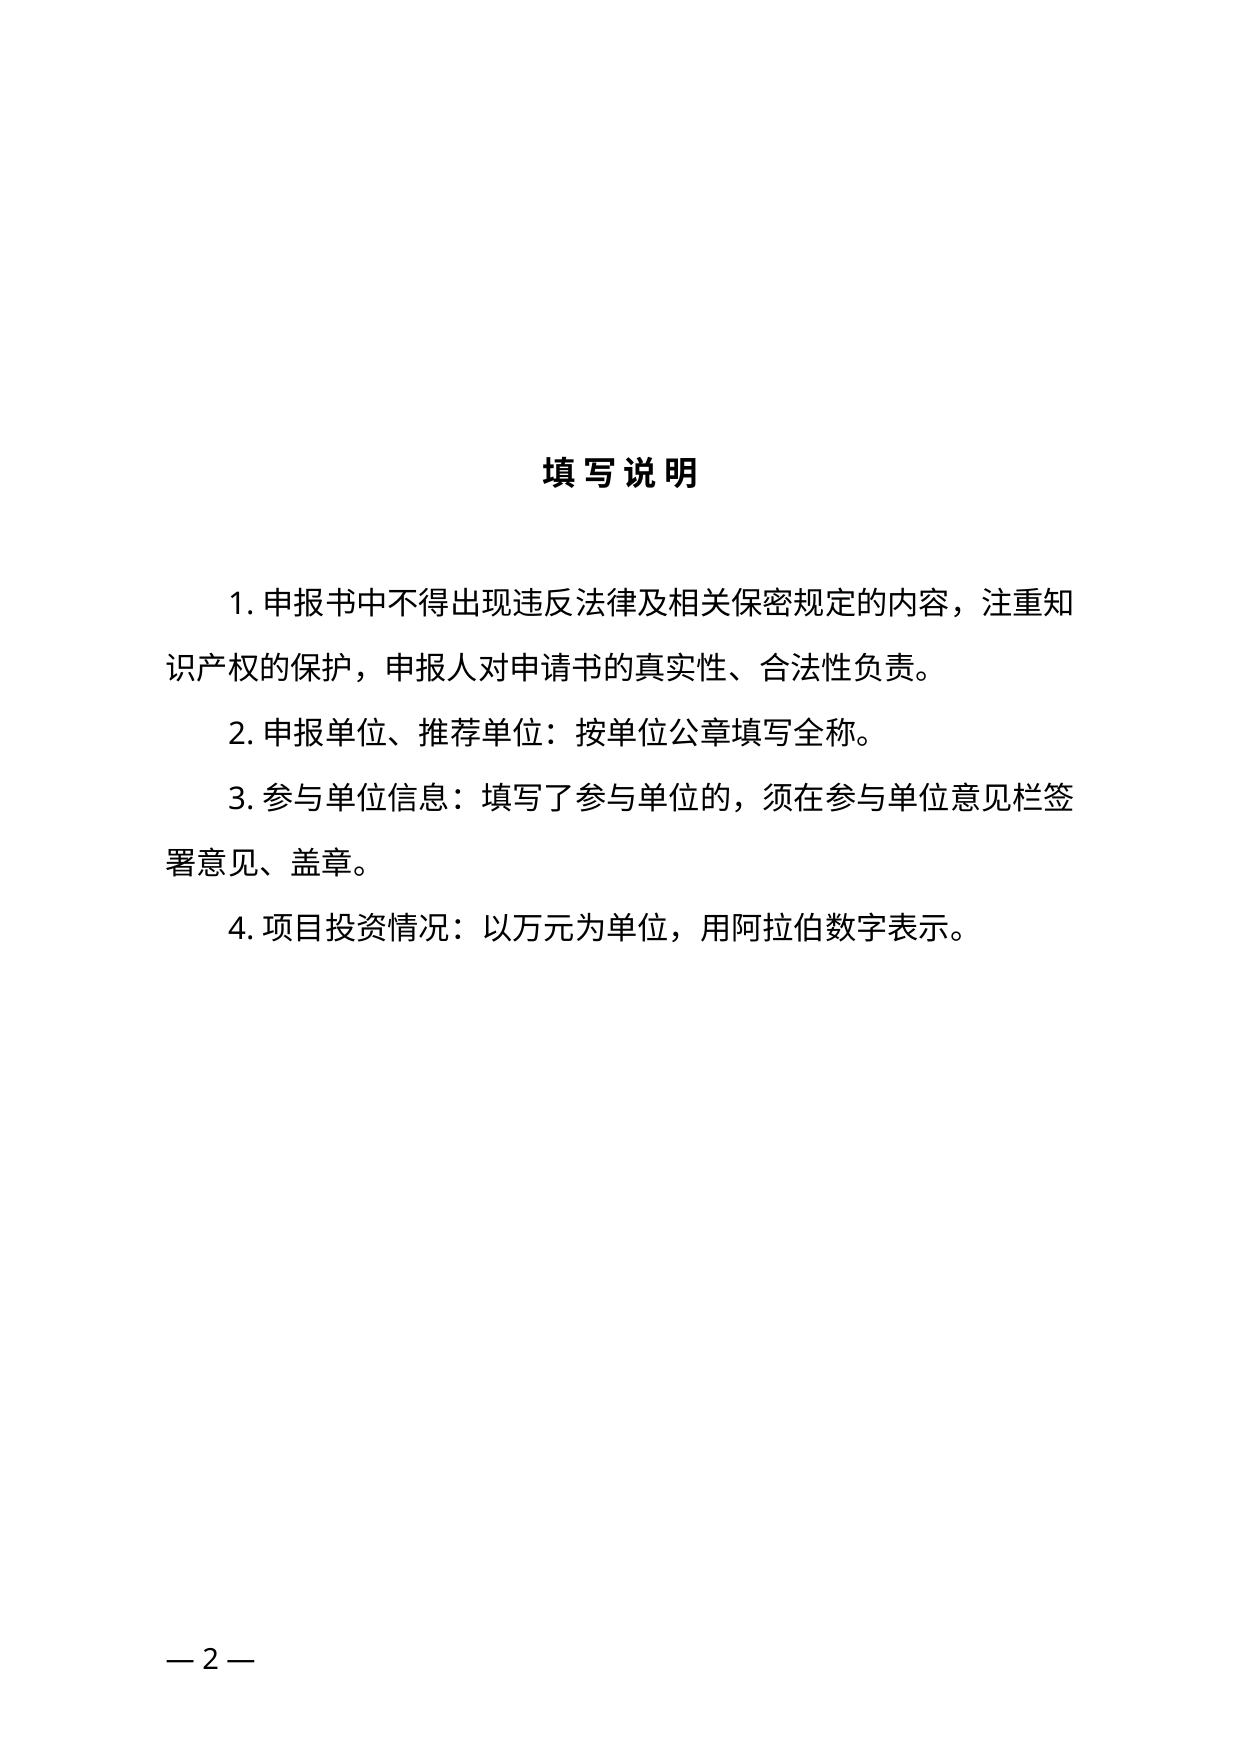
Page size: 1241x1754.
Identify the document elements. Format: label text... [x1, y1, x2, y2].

text 3. 参与单位信息：填写了参与单位的，须在参与单位意见栏签署意见、盖章。 [165, 763, 1075, 893]
text 填 写 说 明 [165, 438, 1075, 503]
text 1. 申报书中不得出现违反法律及相关保密规定的内容，注重知识产权的保护，申报人对申请书的真实性、合法性负责。 [165, 568, 1075, 698]
text 2. 申报单位、推荐单位：按单位公章填写全称。 [165, 698, 1075, 763]
text 4. 项目投资情况：以万元为单位，用阿拉伯数字表示。 [165, 893, 1075, 958]
